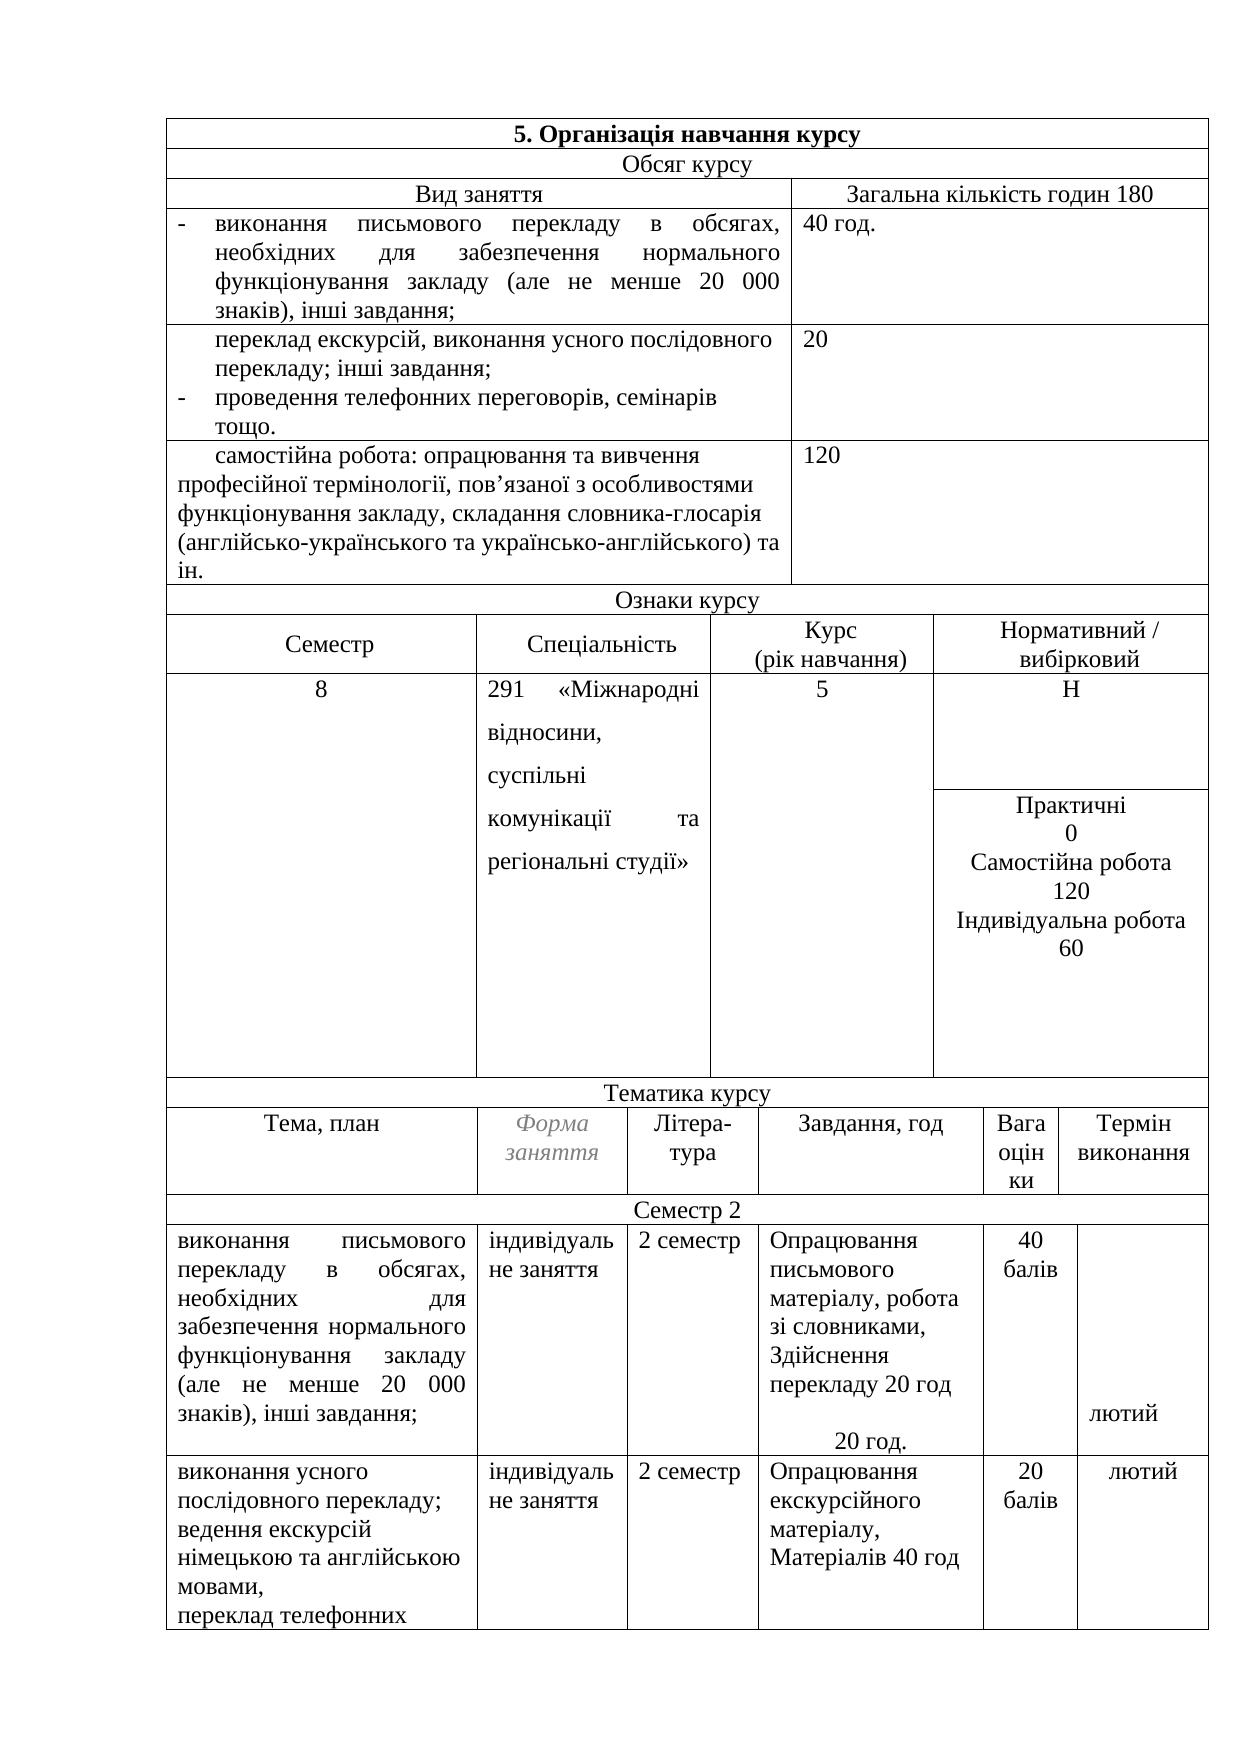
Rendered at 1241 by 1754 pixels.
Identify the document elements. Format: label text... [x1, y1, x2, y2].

table_cell Термін виконання [1059, 1108, 1208, 1194]
table_cell Вид заняття [167, 179, 791, 207]
table_cell Ознаки курсу [167, 585, 1208, 614]
table_cell 40 год. [792, 209, 1208, 323]
table_cell Н [934, 674, 1208, 789]
table_cell Курс (рік навчання) [711, 615, 933, 673]
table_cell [759, 1456, 983, 1629]
table_cell Тематика курсу [167, 1078, 1208, 1107]
table_cell 2 семестр [628, 1225, 758, 1455]
table_cell Вага оцінки [984, 1108, 1058, 1194]
table_cell 2 семестр [628, 1456, 758, 1629]
table_cell Семестр 2 [167, 1195, 1208, 1224]
table_header 5. Організація навчання курсу [167, 119, 1208, 148]
table_cell 40 балів [984, 1225, 1077, 1455]
table_cell Форма заняття [478, 1108, 627, 1194]
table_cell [478, 1456, 627, 1629]
table_cell переклад екскурсій, виконання усного послідовного перекладу; інші завдання; проведення телефонних переговорів, семінарів тощо. [167, 325, 791, 439]
table_cell Загальна кількість годин 180 [792, 179, 1208, 207]
table_cell лютий [1078, 1456, 1208, 1629]
table_cell виконання письмового перекладу в обсягах, необхідних для забезпечення нормального функціонування закладу (але не менше 20 000 знаків), інші завдання; [167, 209, 791, 323]
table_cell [167, 1456, 477, 1629]
table_cell Семестр [167, 615, 476, 673]
table_cell виконання письмового перекладу в обсягах, необхідних для забезпечення нормального функціонування закладу (але не менше 20 000 знаків), інші завдання; [167, 1225, 477, 1455]
table_cell Літера-тура [628, 1108, 758, 1194]
table_cell Опрацювання письмового матеріалу, робота зі словниками, Здійснення перекладу 20 год 20 год. [759, 1225, 983, 1455]
table_cell 8 [167, 674, 476, 1077]
table_cell 20 балів [984, 1456, 1077, 1629]
table_cell Спеціальність [477, 615, 710, 673]
table_cell 5 [711, 674, 933, 1077]
table_cell 120 [792, 441, 1208, 584]
table_cell лютий [1078, 1225, 1208, 1455]
table_cell 20 [792, 325, 1208, 439]
table_cell Тема, план [167, 1108, 477, 1194]
table_cell Практичні 0 Самостійна робота 120 Індивідуальна робота 60 [934, 790, 1208, 1077]
table_cell Обсяг курсу [167, 149, 1208, 178]
table_cell Нормативний / вибірковий [934, 615, 1208, 673]
table_cell Завдання, год [759, 1108, 983, 1194]
table_cell самостійна робота: опрацювання та вивчення професійної термінології, пов’язаної з особливостями функціонування закладу, складання словника-глосарія (англійсько-українського та українсько-англійського) та ін. [167, 441, 791, 584]
table_cell 291 «Міжнародні відносини, суспільні комунікації та регіональні студії» [477, 674, 710, 1077]
table_cell індивідуальне заняття [478, 1225, 627, 1455]
